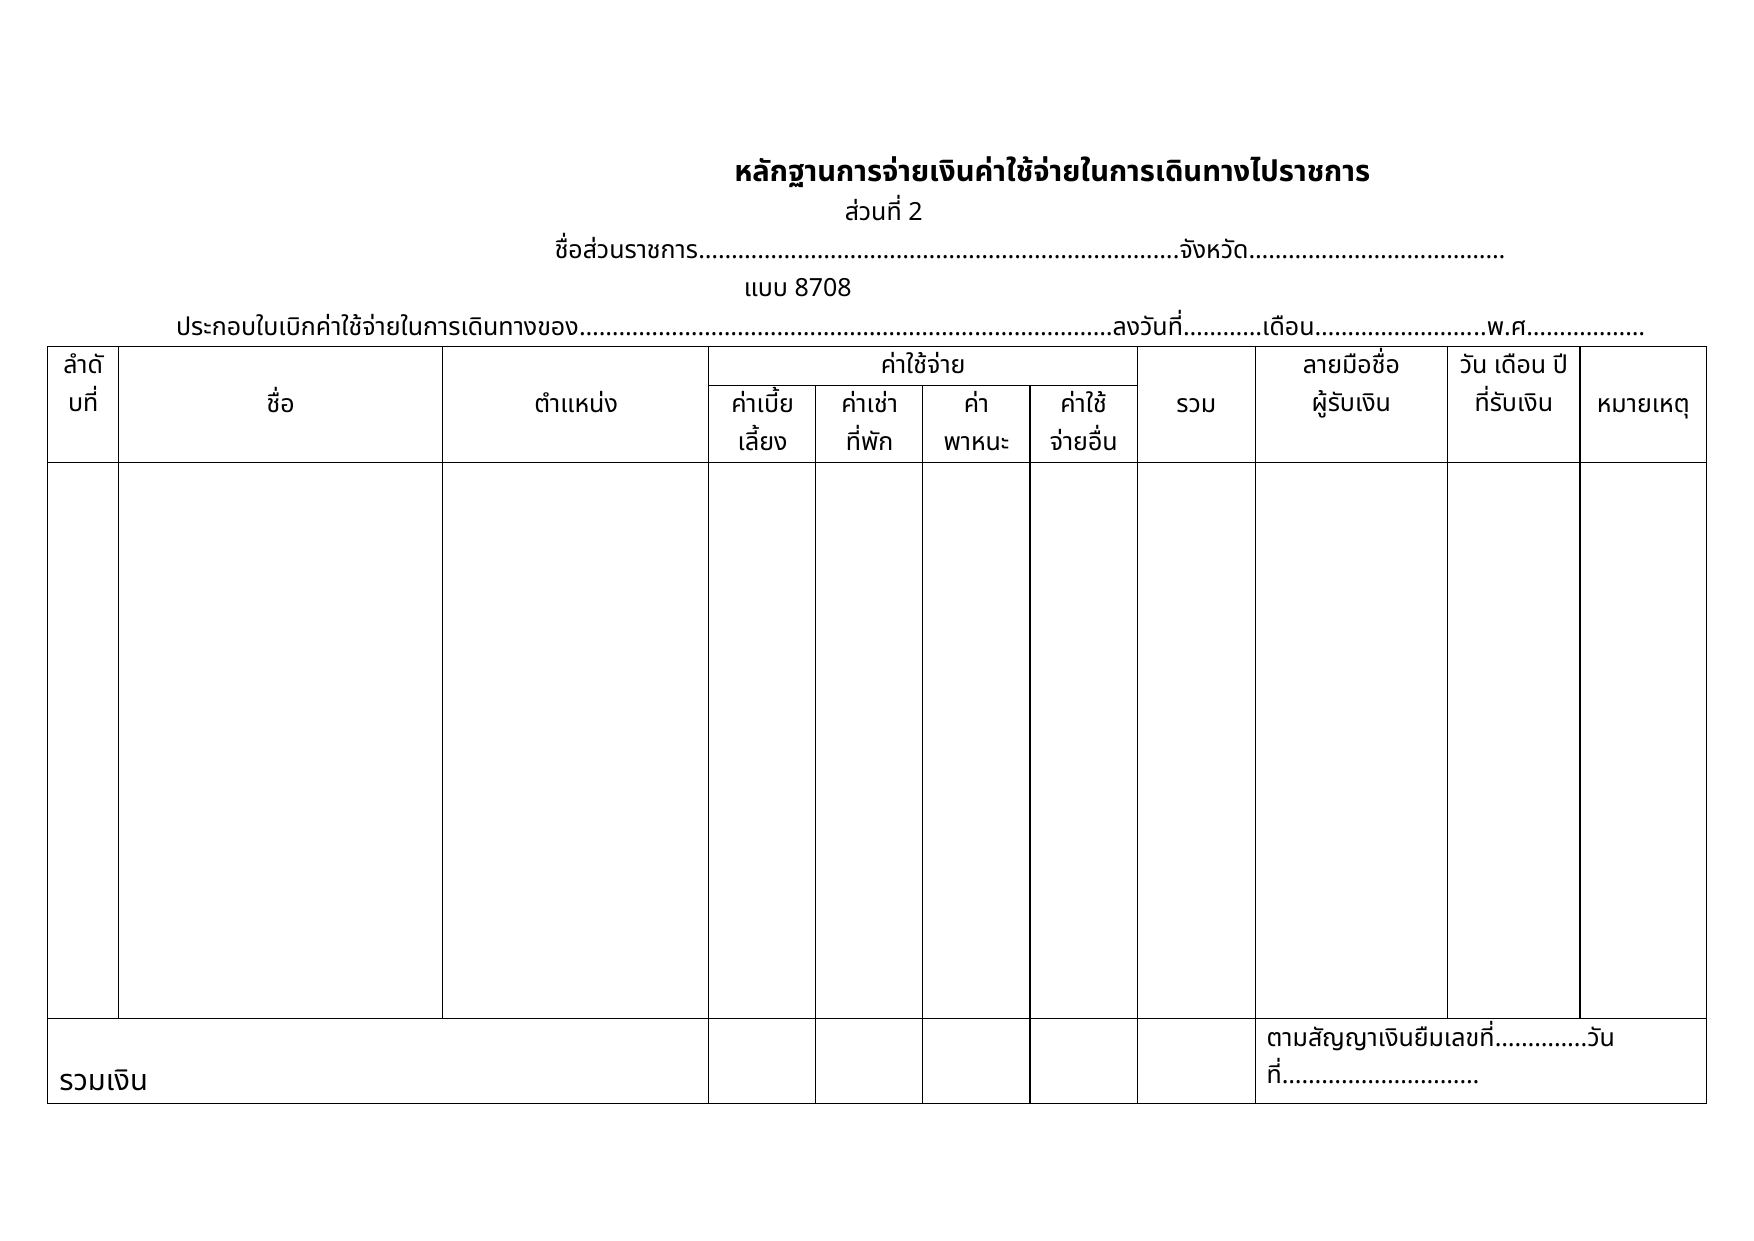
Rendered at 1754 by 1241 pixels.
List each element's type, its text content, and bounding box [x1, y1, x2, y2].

table_cell [816, 1019, 922, 1103]
table_header รวม [1138, 347, 1255, 462]
table_header วัน เดือน ปี ที่รับเงิน [1448, 347, 1579, 462]
table_header หมายเหตุ [1581, 347, 1706, 462]
table_header ลายมือชื่อ ผู้รับเงิน [1256, 347, 1447, 462]
table_header ชื่อ [119, 347, 442, 462]
table_cell [119, 463, 442, 1018]
table_cell ค่าเบี้ยเลี้ยง [709, 386, 815, 462]
table_cell [1581, 463, 1706, 1018]
table_cell ตามสัญญาเงินยืมเลขที่…………..วันที่………………………… [1256, 1019, 1706, 1103]
table_cell [816, 463, 922, 1018]
table_cell [1138, 1019, 1255, 1103]
text หลักฐานการจ่ายเงินค่าใช้จ่ายในการเดินทางไปราชการ ส่วนที่ 2 [659, 150, 1695, 232]
table_cell ค่าพาหนะ [923, 386, 1029, 462]
table_cell [48, 463, 118, 1018]
table_cell [1256, 463, 1447, 1018]
table_cell [1031, 463, 1137, 1018]
table_cell ค่าใช้จ่ายอื่น [1031, 386, 1137, 462]
table_cell [709, 1019, 815, 1103]
table_cell รวมเงิน [48, 1019, 708, 1103]
table_cell [923, 463, 1029, 1018]
table_cell [1031, 1019, 1137, 1103]
table_header ตำแหน่ง [443, 347, 708, 462]
table_header ลำดับที่ [48, 347, 118, 462]
table_cell [709, 463, 815, 1018]
text ชื่อส่วนราชการ……………………………………………………………….จังหวัด………………………………… แบบ 8708 [509, 232, 1695, 308]
table_cell [1448, 463, 1579, 1018]
table_cell [923, 1019, 1029, 1103]
table_cell [443, 463, 708, 1018]
table_cell [1138, 463, 1255, 1018]
text ประกอบใบเบิกค่าใช้จ่ายในการเดินทางของ………………………………………………………………………ลงวันที่…………เดือน……………………..พ.ศ……………… [126, 308, 1695, 346]
table_cell ค่าเช่าที่พัก [816, 386, 922, 462]
table_header ค่าใช้จ่าย [709, 347, 1137, 385]
